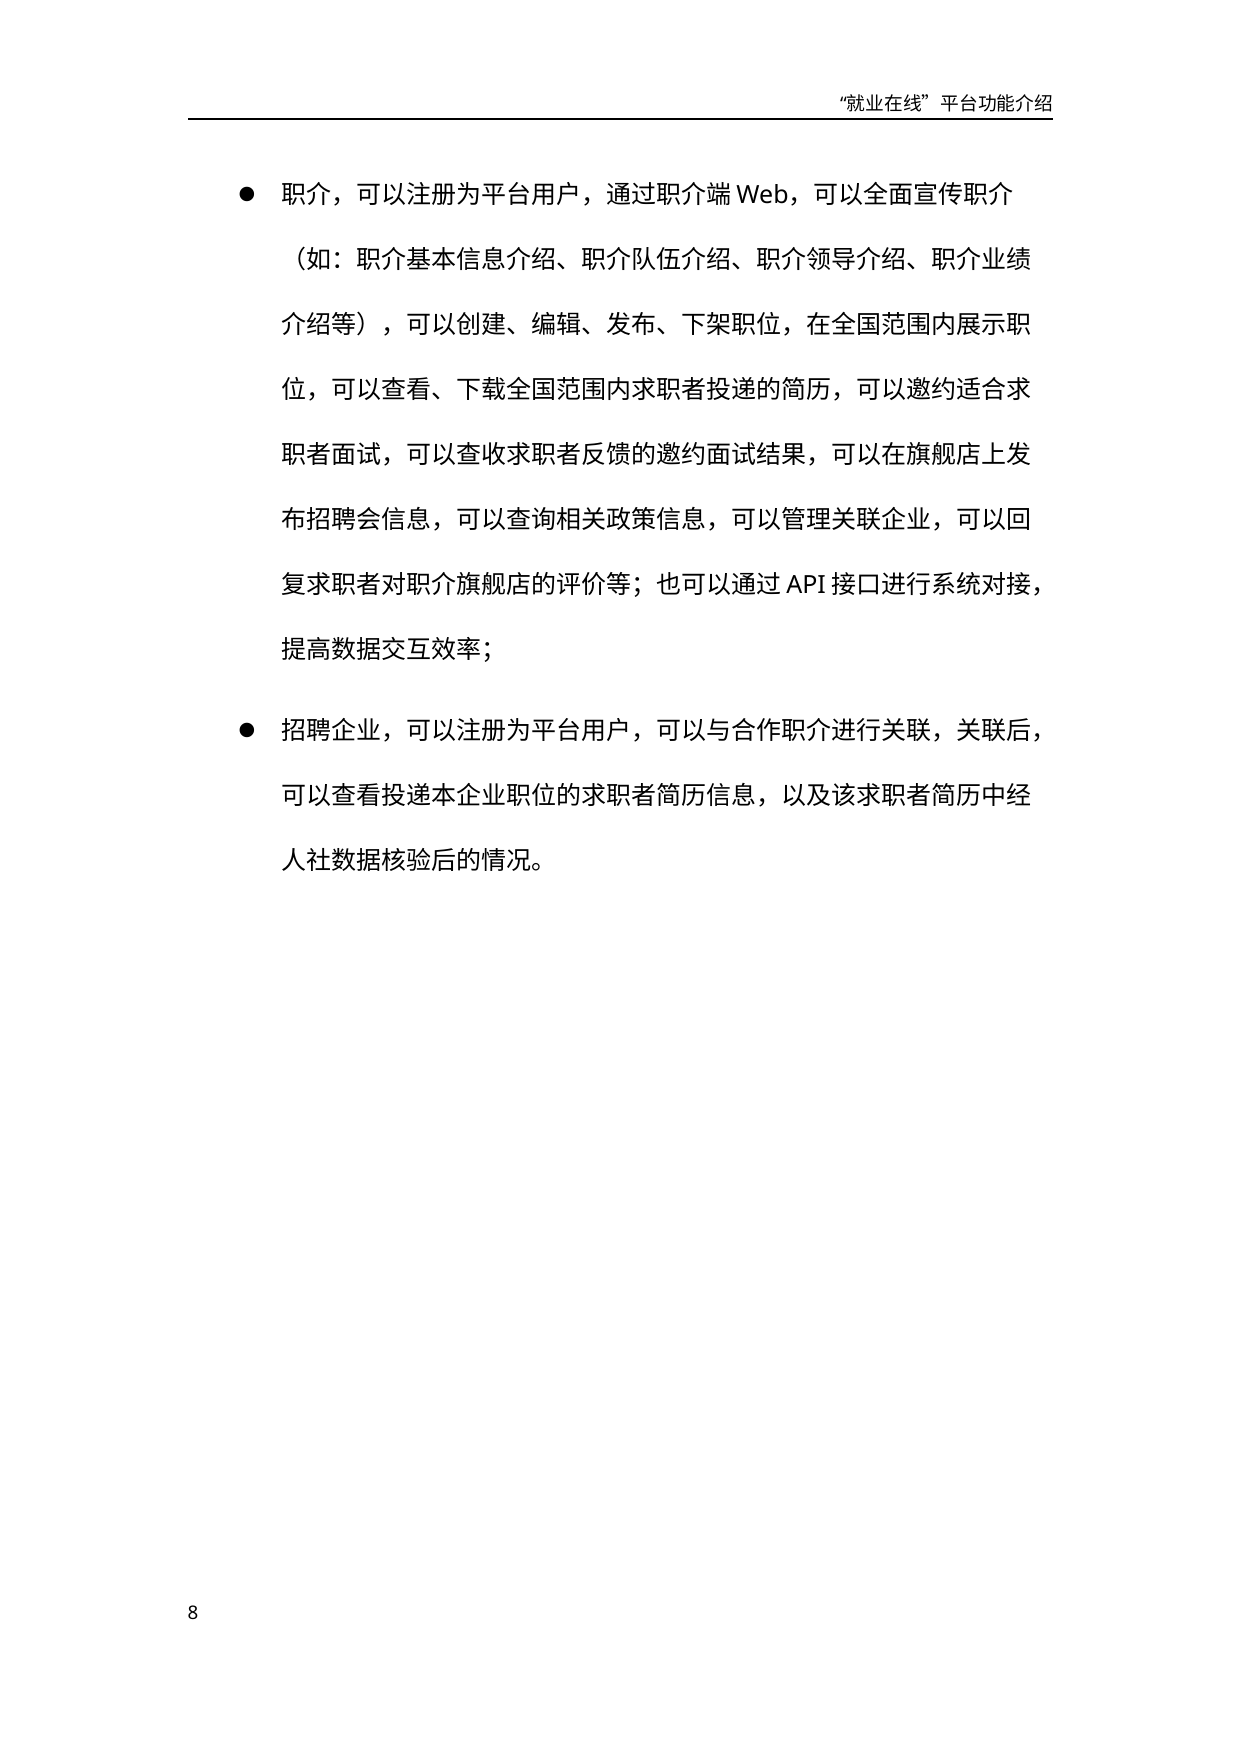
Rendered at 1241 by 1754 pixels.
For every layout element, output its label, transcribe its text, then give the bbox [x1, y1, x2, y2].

list 招聘企业，可以注册为平台用户，可以与合作职介进行关联，关联后，可以查看投递本企业职位的求职者简历信息，以及该求职者简历中经人社数据核验后的情况。 [237, 696, 1053, 891]
list 职介，可以注册为平台用户，通过职介端Web，可以全面宣传职介（如：职介基本信息介绍、职介队伍介绍、职介领导介绍、职介业绩介绍等），可以创建、编辑、发布、下架职位，在全国范围内展示职位，可以查看、下载全国范围内求职者投递的简历，可以邀约适合求职者面试，可以查收求职者反馈的邀约面试结果，可以在旗舰店上发布招聘会信息，可以查询相关政策信息，可以管理关联企业，可以回复求职者对职介旗舰店的评价等；也可以通过API接口进行系统对接，提高数据交互效率； [237, 160, 1053, 680]
